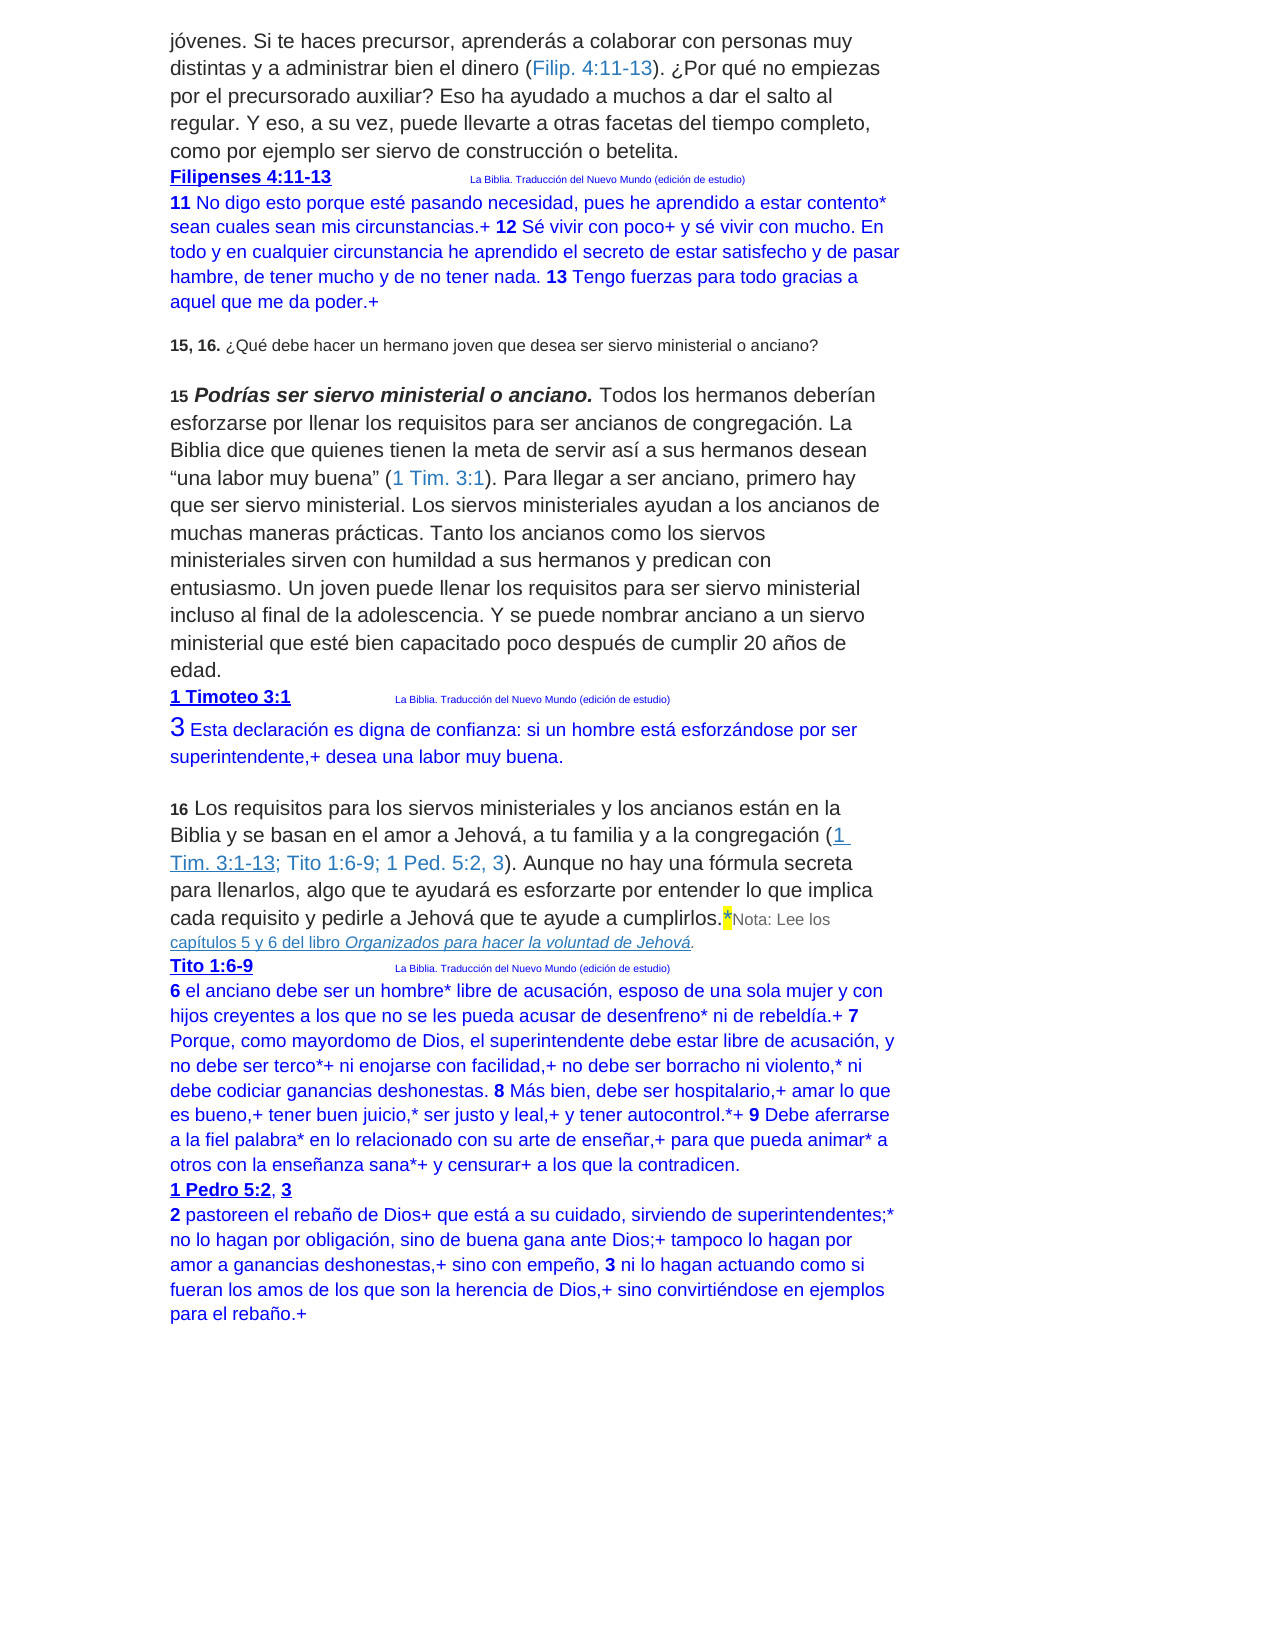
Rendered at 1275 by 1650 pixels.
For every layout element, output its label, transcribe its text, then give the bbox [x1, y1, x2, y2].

text 6 el anciano debe ser un hombre* libre de acusación, esposo de una sola mujer y con hijos creyentes a los que no se les pueda acusar de desenfreno* ni de rebeldía.+ 7 Porque, como mayordomo de Dios, el superintendente debe estar libre de acusación, y no debe ser terco*+ ni enojarse con facilidad,+ no debe ser borracho ni violento,* ni debe codiciar ganancias deshonestas. 8 Más bien, debe ser hospitalario,+ amar lo que es bueno,+ tener buen juicio,* ser justo y leal,+ y tener autocontrol.*+ 9 Debe aferrarse a la fiel palabra* en lo relacionado con su arte de enseñar,+ para que pueda animar* a otros con la enseñanza sana*+ y censurar+ a los que la contradicen. [170, 980, 900, 1175]
text Tito 1:6-9 La Biblia. Traducción del Nuevo Mundo (edición de estudio) [170, 955, 900, 976]
text 15 Podrías ser siervo ministerial o anciano. Todos los hermanos deberían esforzarse por llenar los requisitos para ser ancianos de congregación. La Biblia dice que quienes tienen la meta de servir así a sus hermanos desean “una labor muy buena” (1 Tim. 3:1). Para llegar a ser anciano, primero hay que ser siervo ministerial. Los siervos ministeriales ayudan a los ancianos de muchas maneras prácticas. Tanto los ancianos como los siervos ministeriales sirven con humildad a sus hermanos y predican con entusiasmo. Un joven puede llenar los requisitos para ser siervo ministerial incluso al final de la adolescencia. Y se puede nombrar anciano a un siervo ministerial que esté bien capacitado poco después de cumplir 20 años de edad. [170, 383, 886, 682]
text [170, 28, 886, 162]
text 11 No digo esto porque esté pasando necesidad, pues he aprendido a estar contento* sean cuales sean mis circunstancias.+ 12 Sé vivir con poco+ y sé vivir con mucho. En todo y en cualquier circunstancia he aprendido el secreto de estar satisfecho y de pasar hambre, de tener mucho y de no tener nada. 13 Tengo fuerzas para todo gracias a aquel que me da poder.+ [170, 191, 900, 312]
text 15, 16. ¿Qué debe hacer un hermano joven que desea ser siervo ministerial o anciano? [170, 336, 886, 355]
text 2 pastoreen el rebaño de Dios+ que está a su cuidado, sirviendo de superintendentes;* no lo hagan por obligación, sino de buena gana ante Dios;+ tampoco lo hagan por amor a ganancias deshonestas,+ sino con empeño, 3 ni lo hagan actuando como si fueran los amos de los que son la herencia de Dios,+ sino convirtiéndose en ejemplos para el rebaño.+ [170, 1204, 900, 1325]
text 1 Pedro 5:2, 3 [170, 1179, 900, 1200]
text 16 Los requisitos para los siervos ministeriales y los ancianos están en la Biblia y se basan en el amor a Jehová, a tu familia y a la congregación (1 Tim. 3:1-13; Tito 1:6-9; 1 Ped. 5:2, 3). Aunque no hay una fórmula secreta para llenarlos, algo que te ayudará es esforzarte por entender lo que implica cada requisito y pedirle a Jehová que te ayude a cumplirlos.*Nota: Lee los capítulos 5 y 6 del libro Organizados para hacer la voluntad de Jehová. [170, 795, 886, 952]
text 3 Esta declaración es digna de confianza: si un hombre está esforzándose por ser superintendente,+ desea una labor muy buena. [170, 711, 900, 767]
text Filipenses 4:11-13 La Biblia. Traducción del Nuevo Mundo (edición de estudio) [170, 166, 900, 188]
text 1 Timoteo 3:1 La Biblia. Traducción del Nuevo Mundo (edición de estudio) [170, 686, 900, 707]
